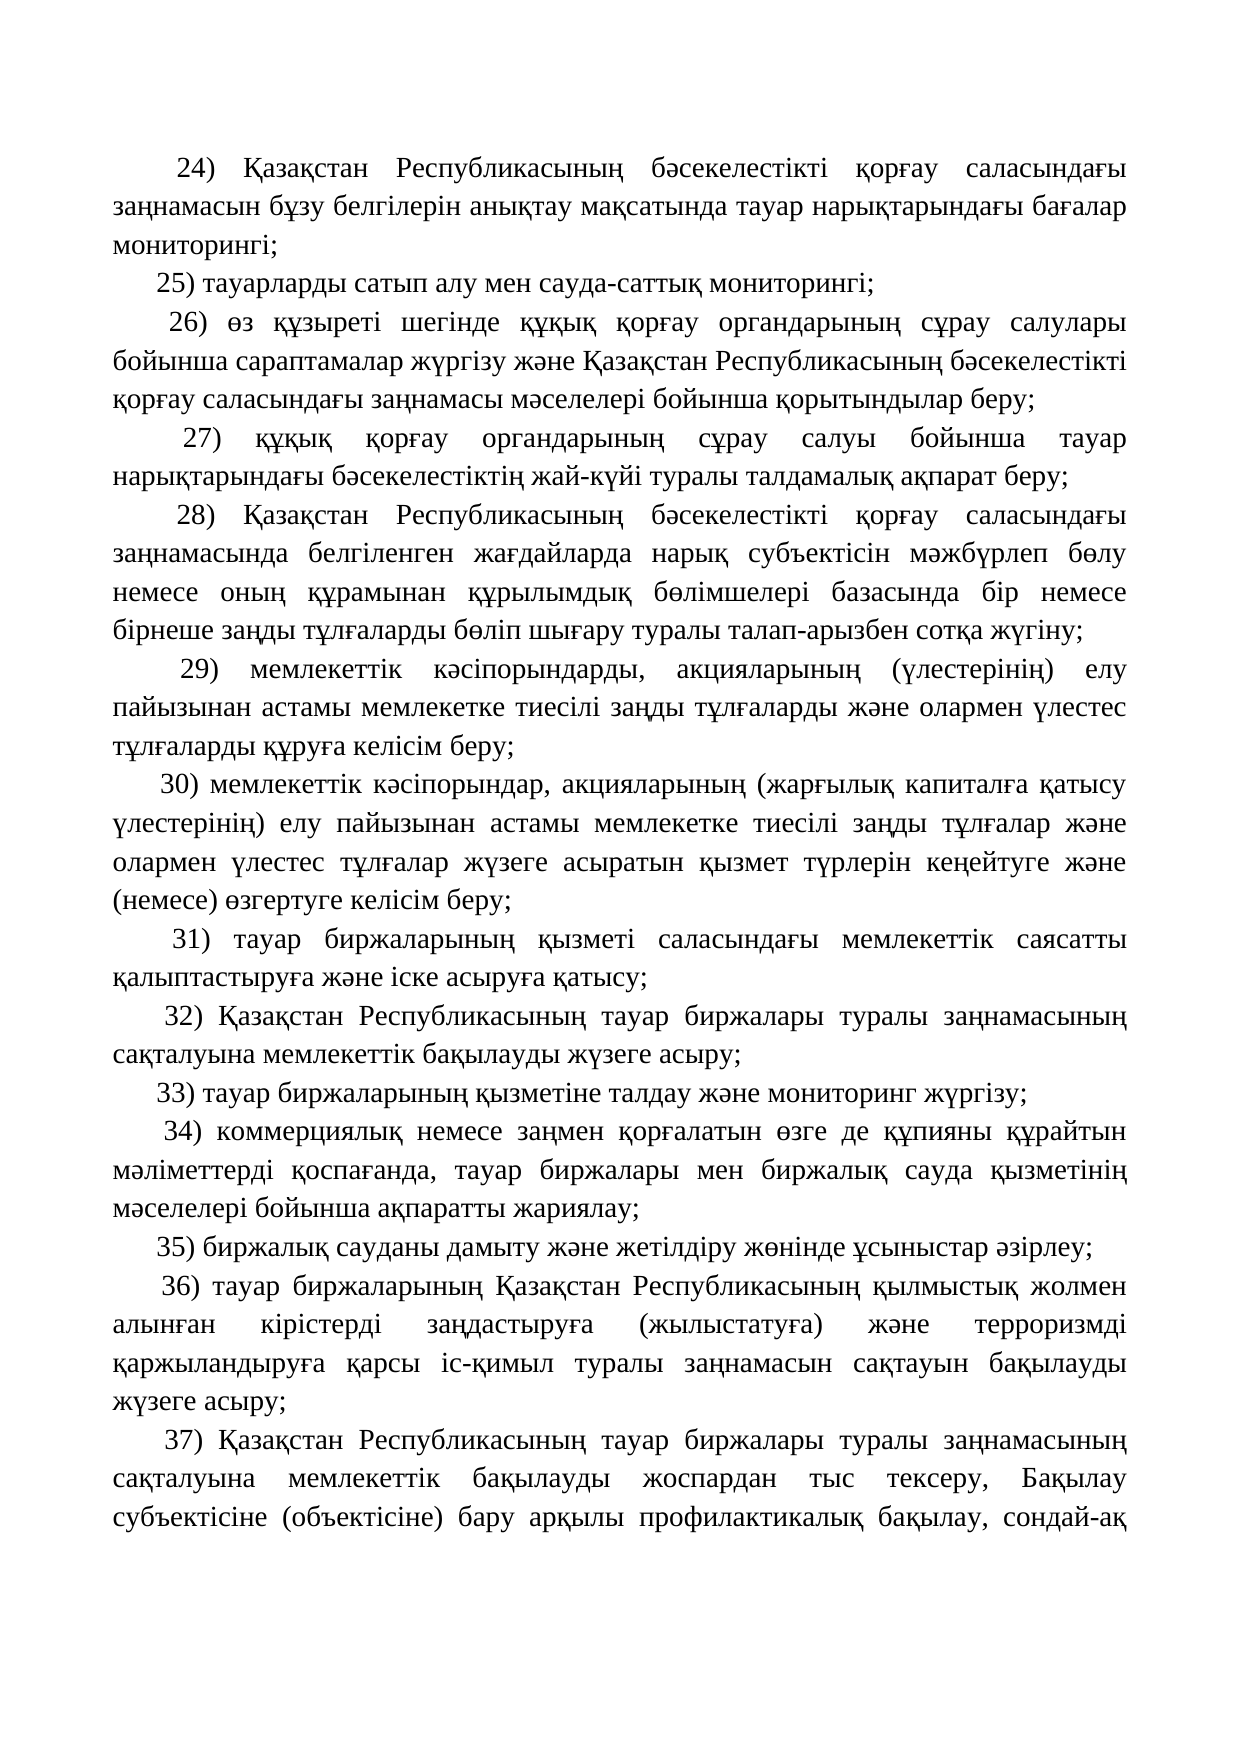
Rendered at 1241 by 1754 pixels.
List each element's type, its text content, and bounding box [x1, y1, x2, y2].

text 26) өз құзыреті шегінде құқық қорғау органдарының сұрау салулары бойынша сараптамалар жүргізу және Қазақстан Республикасының бәсекелестікті қорғау саласындағы заңнамасы мәселелері бойынша қорытындылар беру; [112, 304, 1128, 415]
text 30) мемлекеттік кәсіпорындар, акцияларының (жарғылық капиталға қатысу үлестерінің) елу пайызынан астамы мемлекетке тиесілі заңды тұлғалар және олармен үлестес тұлғалар жүзеге асыратын қызмет түрлерін кеңейтуге және (немесе) өзгертуге келісім беру; [112, 767, 1128, 916]
text 34) коммерциялық немесе заңмен қорғалатын өзге де құпияны құрайтын мәліметтерді қоспағанда, тауар биржалары мен биржалық сауда қызметінің мәселелері бойынша ақпаратты жариялау; [112, 1113, 1128, 1224]
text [112, 1422, 1128, 1532]
text 35) биржалық сауданы дамыту және жетілдіру жөнінде ұсыныстар әзірлеу; [112, 1229, 1128, 1263]
text 32) Қазақстан Республикасының тауар биржалары туралы заңнамасының сақталуына мемлекеттік бақылауды жүзеге асыру; [112, 998, 1128, 1070]
text 31) тауар биржаларының қызметі саласындағы мемлекеттік саясатты қалыптастыруға және іске асыруға қатысу; [112, 921, 1128, 993]
text 27) құқық қорғау органдарының сұрау салуы бойынша тауар нарықтарындағы бәсекелестіктің жай-күйі туралы талдамалық ақпарат беру; [112, 420, 1128, 492]
text 25) тауарларды сатып алу мен сауда-саттық мониторингі; [112, 266, 1128, 299]
text 36) тауар биржаларының Қазақстан Республикасының қылмыстық жолмен алынған кірістерді заңдастыруға (жылыстатуға) және терроризмді қаржыландыруға қарсы іс-қимыл туралы заңнамасын сақтауын бақылауды жүзеге асыру; [112, 1268, 1128, 1417]
text 33) тауар биржаларының қызметіне талдау және мониторинг жүргізу; [112, 1075, 1128, 1108]
text 28) Қазақстан Республикасының бәсекелестікті қорғау саласындағы заңнамасында белгіленген жағдайларда нарық субъектісін мәжбүрлеп бөлу немесе оның құрамынан құрылымдық бөлімшелері базасында бір немесе бірнеше заңды тұлғаларды бөліп шығару туралы талап-арызбен сотқа жүгіну; [112, 497, 1128, 646]
text 24) Қазақстан Республикасының бәсекелестікті қорғау саласындағы заңнамасын бұзу белгілерін анықтау мақсатында тауар нарықтарындағы бағалар мониторингі; [112, 150, 1128, 261]
text 29) мемлекеттік кәсіпорындарды, акцияларының (үлестерінің) елу пайызынан астамы мемлекетке тиесілі заңды тұлғаларды және олармен үлестес тұлғаларды құруға келісім беру; [112, 651, 1128, 762]
